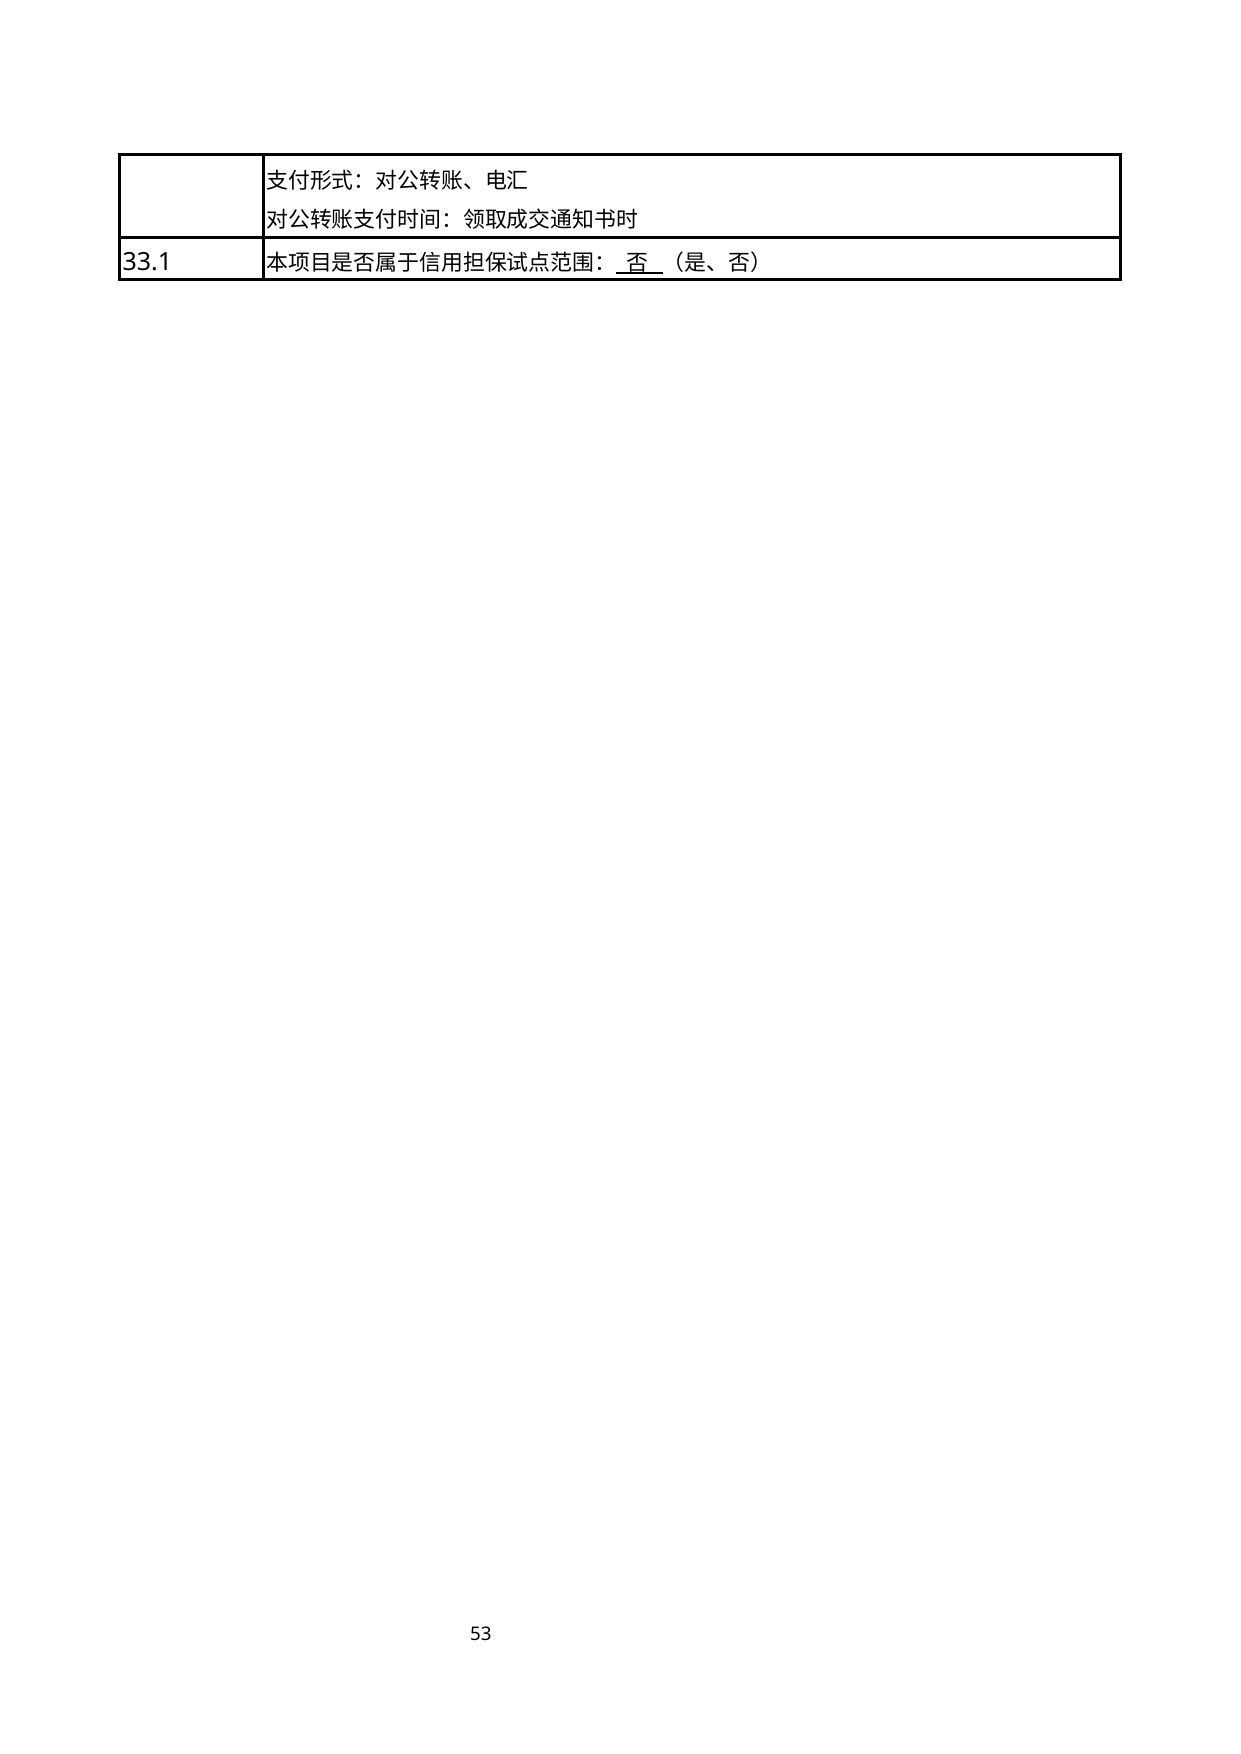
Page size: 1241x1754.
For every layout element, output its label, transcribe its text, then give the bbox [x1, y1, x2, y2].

table_cell 33.1 [121, 239, 262, 278]
table_cell 32 [121, 156, 262, 236]
table_cell 本项目是否属于信用担保试点范围： 否 （是、否） [265, 239, 1119, 278]
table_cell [265, 156, 1119, 236]
